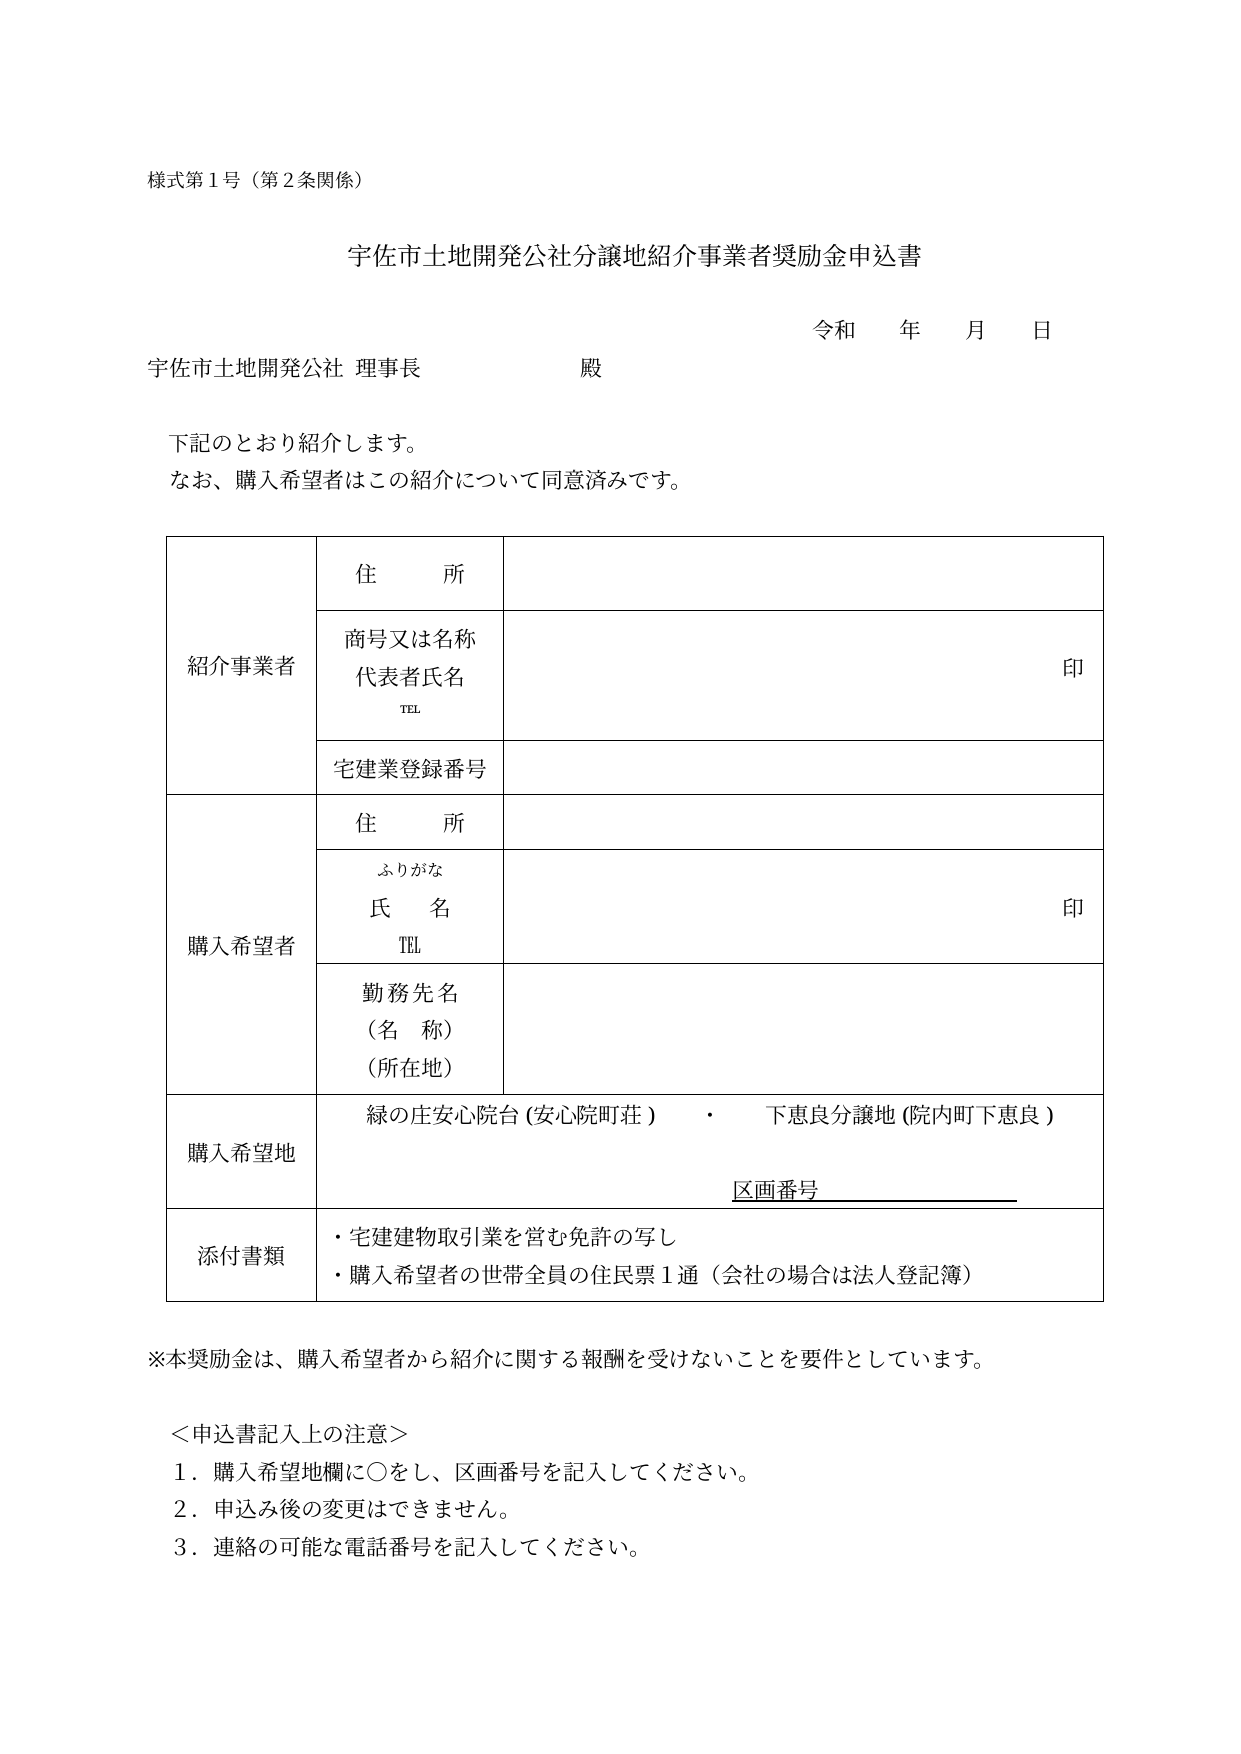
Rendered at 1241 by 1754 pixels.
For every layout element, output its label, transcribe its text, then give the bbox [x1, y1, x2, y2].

table_cell 印 [504, 850, 1103, 963]
table_cell 商号又は名称 代表者氏名 ℡ [317, 611, 503, 740]
table_header 紹介事業者 [167, 537, 316, 794]
text ２．申込み後の変更はできません。 [148, 1489, 1122, 1527]
table_header 住 所 [317, 537, 503, 610]
text 宇佐市土地開発公社 理事長 殿 [148, 348, 1122, 386]
table_cell 勤務先名 （名 称） （所在地） [317, 964, 503, 1094]
table_cell [504, 795, 1103, 849]
text 様式第１号（第２条関係） [148, 161, 1122, 198]
table_cell 宅建業登録番号 [317, 741, 503, 794]
table_cell 緑の庄安心院台 (安心院町荘 ) ・ 下恵良分譲地 (院内町下恵良 ) 区画番号 [317, 1095, 1103, 1208]
table_cell 印 [504, 611, 1103, 740]
table_cell [504, 741, 1103, 794]
text １．購入希望地欄に○をし、区画番号を記入してください。 [148, 1452, 1122, 1489]
table_cell 住 所 [317, 795, 503, 849]
table_cell ふりがな 氏 名 ℡ [317, 850, 503, 963]
table_cell 添付書類 [167, 1209, 316, 1301]
text 下記のとおり紹介します。 [148, 423, 1122, 461]
table_cell 購入希望地 [167, 1095, 316, 1208]
text ※本奨励金は、購入希望者から紹介に関する報酬を受けないことを要件としています。 [148, 1339, 1122, 1377]
text 令和 年 月 日 [148, 311, 1122, 348]
table_cell [504, 964, 1103, 1094]
table_cell 購入希望者 [167, 795, 316, 1094]
text なお、購入希望者はこの紹介について同意済みです。 [148, 461, 1122, 498]
text ＜申込書記入上の注意＞ [148, 1414, 1122, 1452]
text ３．連絡の可能な電話番号を記入してください。 [148, 1527, 1122, 1564]
table_cell ・宅建建物取引業を営む免許の写し ・購入希望者の世帯全員の住民票１通（会社の場合は法人登記簿） [317, 1209, 1103, 1301]
table_header [504, 537, 1103, 610]
text 宇佐市土地開発公社分譲地紹介事業者奨励金申込書 [148, 236, 1122, 273]
